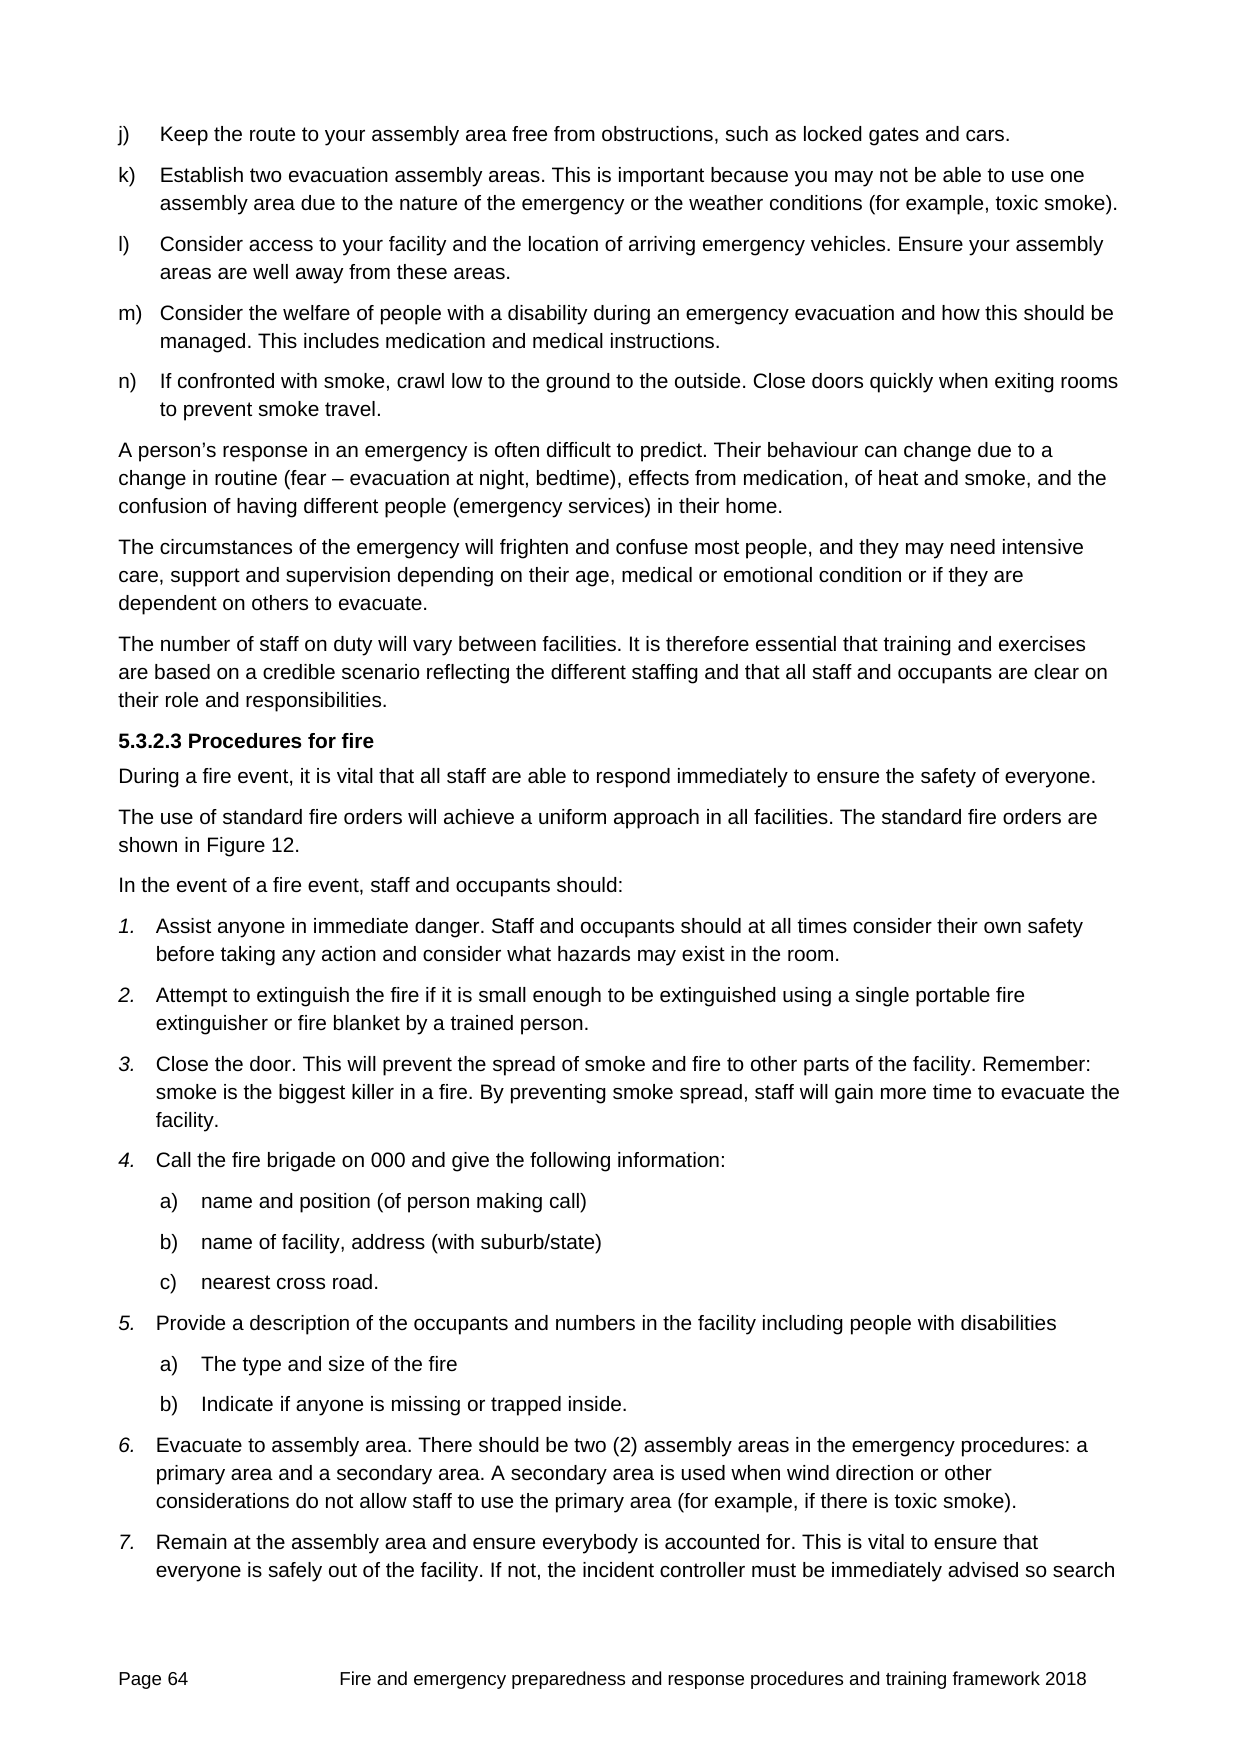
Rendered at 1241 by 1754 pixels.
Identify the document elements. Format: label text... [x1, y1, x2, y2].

list Consider the welfare of people with a disability during an emergency evacuation and how this should be managed. This includes medication and medical instructions. [118, 296, 1122, 352]
text The use of standard fire orders will achieve a uniform approach in all facilities. The standard fire orders are shown in Figure 12. [118, 800, 1122, 857]
list The type and size of the fire [159, 1347, 1122, 1375]
list Evacuate to assembly area. There should be two (2) assembly areas in the emergency procedures: a primary area and a secondary area. A secondary area is used when wind direction or other considerations do not allow staff to use the primary area (for example, if there is toxic smoke). [118, 1428, 1122, 1513]
list name and position (of person making call) [159, 1185, 1122, 1213]
list Consider access to your facility and the location of arriving emergency vehicles. Ensure your assembly areas are well away from these areas. [118, 227, 1122, 284]
text During a fire event, it is vital that all staff are able to respond immediately to ensure the safety of everyone. [118, 760, 1122, 788]
text The circumstances of the emergency will frighten and confuse most people, and they may need intensive care, support and supervision depending on their age, medical or emotional condition or if they are dependent on others to evacuate. [118, 531, 1122, 615]
list Attempt to extinguish the fire if it is small enough to be extinguished using a single portable fire extinguisher or fire blanket by a trained person. [118, 978, 1122, 1035]
list Establish two evacuation assembly areas. This is important because you may not be able to use one assembly area due to the nature of the emergency or the weather conditions (for example, toxic smoke). [118, 159, 1122, 215]
list Assist anyone in immediate danger. Staff and occupants should at all times consider their own safety before taking any action and consider what hazards may exist in the room. [118, 910, 1122, 966]
list Call the fire brigade on 000 and give the following information: [118, 1144, 1122, 1172]
text The number of staff on duty will vary between facilities. It is therefore essential that training and exercises are based on a credible scenario reflecting the different staffing and that all staff and occupants are clear on their role and responsibilities. [118, 627, 1122, 712]
list Keep the route to your assembly area free from obstructions, such as locked gates and cars. [118, 118, 1122, 146]
text In the event of a fire event, staff and occupants should: [118, 869, 1122, 897]
list Procedures for fire [118, 731, 1122, 753]
list If confronted with smoke, crawl low to the ground to the outside. Close doors quickly when exiting rooms to prevent smoke travel. [118, 365, 1122, 421]
list Indicate if anyone is missing or trapped inside. [159, 1388, 1122, 1416]
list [118, 1525, 1122, 1582]
text A person’s response in an emergency is often difficult to predict. Their behaviour can change due to a change in routine (fear – evacuation at night, bedtime), effects from medication, of heat and smoke, and the confusion of having different people (emergency services) in their home. [118, 434, 1122, 518]
list nearest cross road. [159, 1266, 1122, 1294]
list name of facility, address (with suburb/state) [159, 1225, 1122, 1253]
list Provide a description of the occupants and numbers in the facility including people with disabilities [118, 1307, 1122, 1335]
list Close the door. This will prevent the spread of smoke and fire to other parts of the facility. Remember: smoke is the biggest killer in a fire. By preventing smoke spread, staff will gain more time to evacuate the facility. [118, 1047, 1122, 1132]
